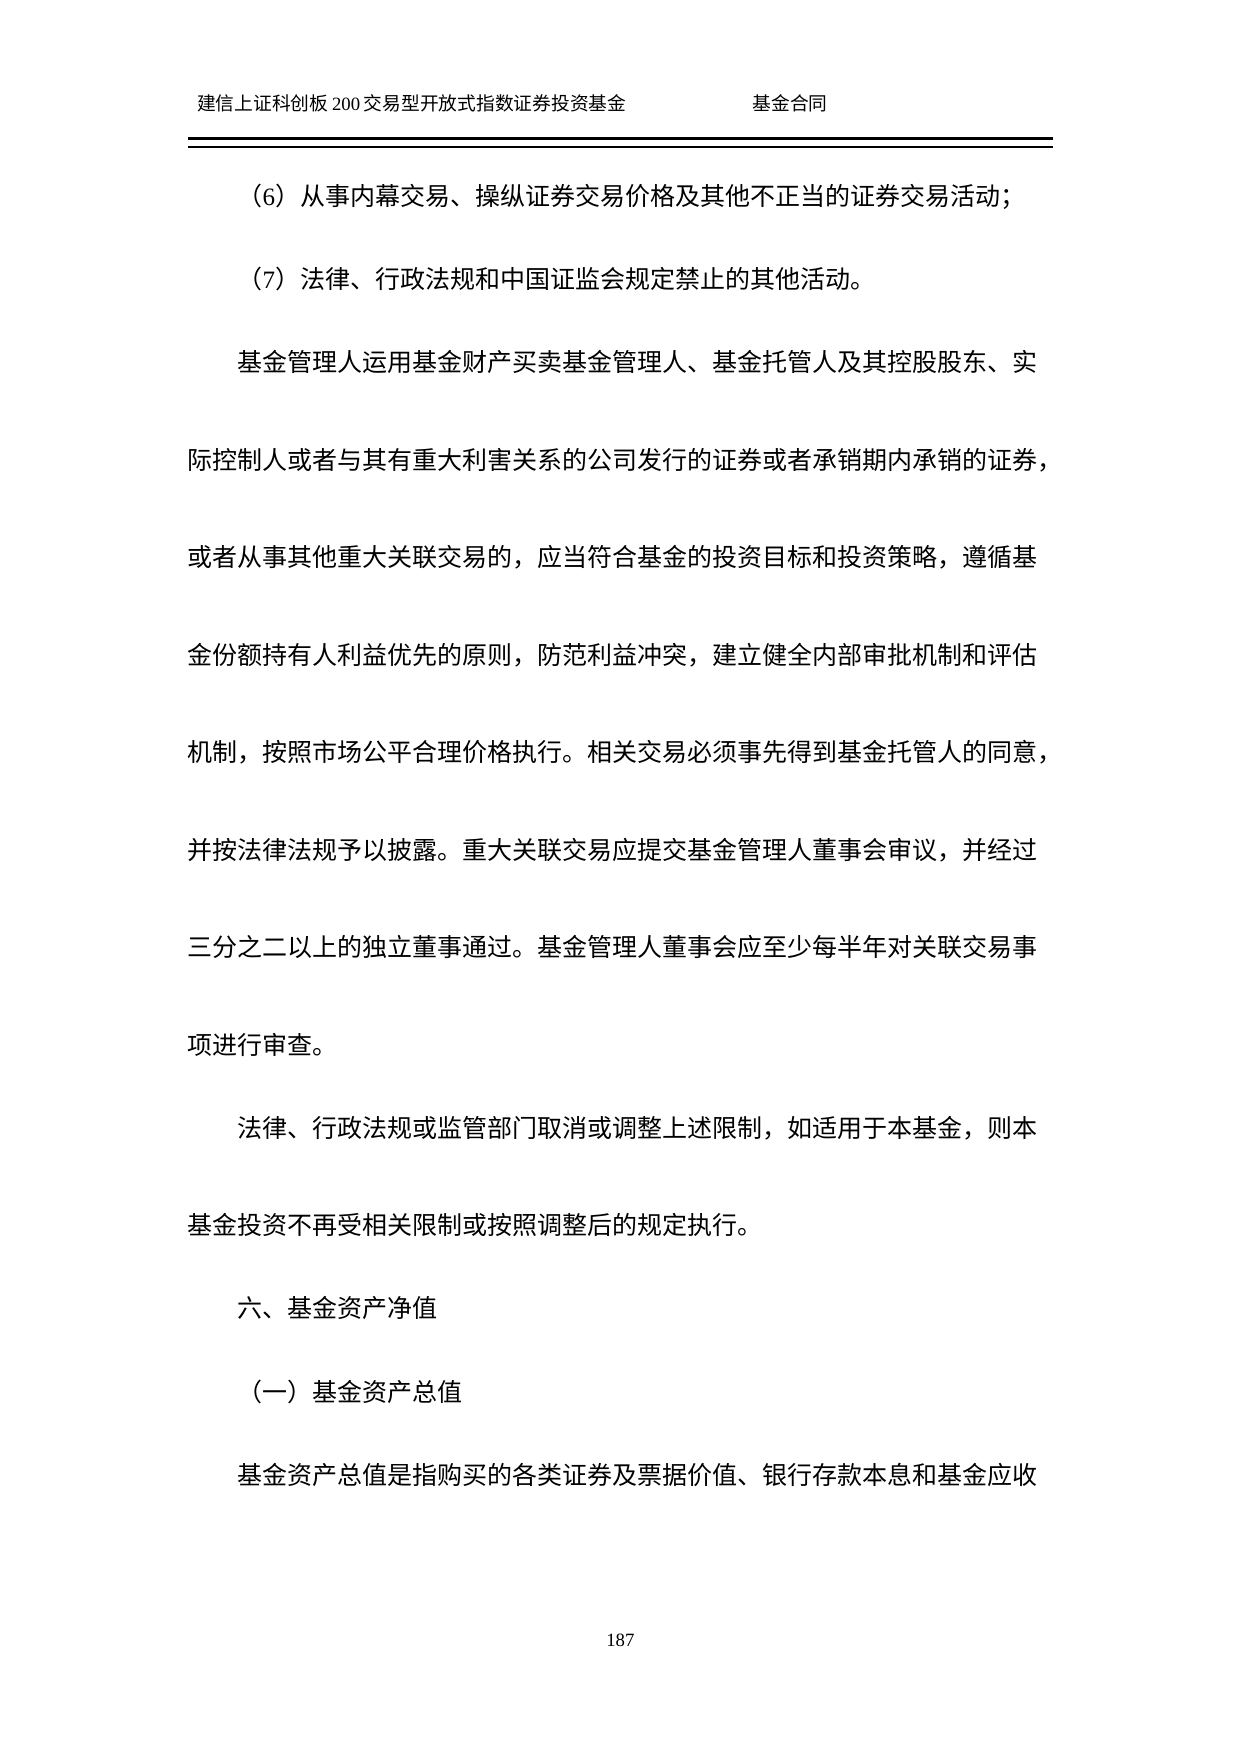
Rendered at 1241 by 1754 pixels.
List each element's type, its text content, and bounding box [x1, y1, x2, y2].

text 法律、行政法规或监管部门取消或调整上述限制，如适用于本基金，则本基金投资不再受相关限制或按照调整后的规定执行。 [187, 1094, 1053, 1256]
text 六、基金资产净值 [187, 1274, 1053, 1339]
text （一）基金资产总值 [187, 1358, 1053, 1423]
text （7）法律、行政法规和中国证监会规定禁止的其他活动。 [187, 245, 1053, 310]
text （6）从事内幕交易、操纵证券交易价格及其他不正当的证券交易活动； [187, 162, 1053, 227]
text 基金管理人运用基金财产买卖基金管理人、基金托管人及其控股股东、实际控制人或者与其有重大利害关系的公司发行的证券或者承销期内承销的证券，或者从事其他重大关联交易的，应当符合基金的投资目标和投资策略，遵循基金份额持有人利益优先的原则，防范利益冲突，建立健全内部审批机制和评估机制，按照市场公平合理价格执行。相关交易必须事先得到基金托管人的同意，并按法律法规予以披露。重大关联交易应提交基金管理人董事会审议，并经过三分之二以上的独立董事通过。基金管理人董事会应至少每半年对关联交易事项进行审查。 [187, 328, 1053, 1076]
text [187, 1441, 1053, 1506]
